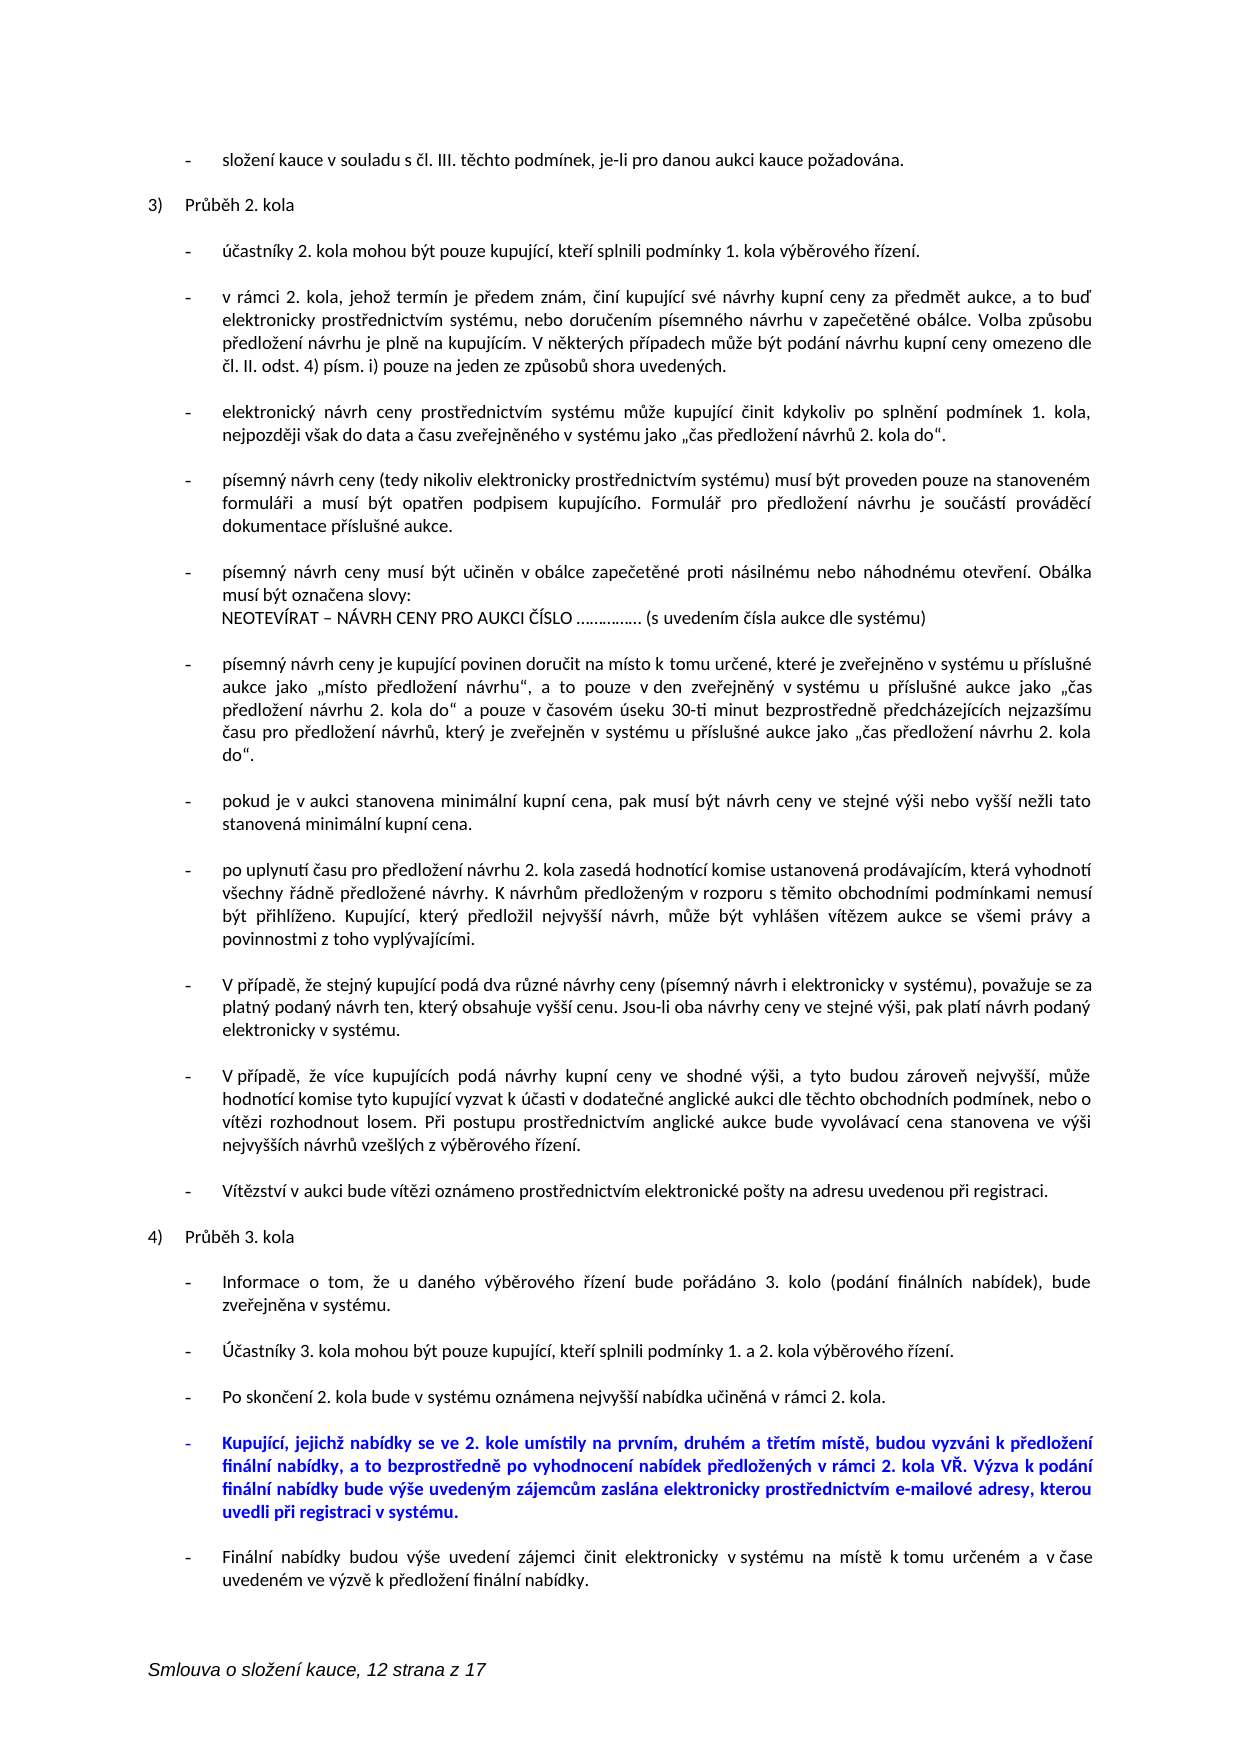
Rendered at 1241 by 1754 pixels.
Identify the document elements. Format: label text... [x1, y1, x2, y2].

list Po skončení 2. kola bude v systému oznámena nejvyšší nabídka učiněná v rámci 2. kola. [185, 1385, 1092, 1408]
list Informace o tom, že u daného výběrového řízení bude pořádáno 3. kolo (podání finálních nabídek), bude zveřejněna v systému. [185, 1271, 1092, 1316]
list složení kauce v souladu s čl. III. těchto podmínek, je-li pro danou aukci kauce požadována. [185, 148, 1092, 171]
list písemný návrh ceny je kupující povinen doručit na místo k tomu určené, které je zveřejněno v systému u příslušné aukce jako „místo předložení návrhu“, a to pouze v den zveřejněný v systému u příslušné aukce jako „čas předložení návrhu 2. kola do“ a pouze v časovém úseku 30-ti minut bezprostředně předcházejících nejzazšímu času pro předložení návrhů, který je zveřejněn v systému u příslušné aukce jako „čas předložení návrhu 2. kola do“. [185, 652, 1092, 766]
list Vítězství v aukci bude vítězi oznámeno prostřednictvím elektronické pošty na adresu uvedenou při registraci. [185, 1179, 1092, 1202]
list elektronický návrh ceny prostřednictvím systému může kupující činit kdykoliv po splnění podmínek 1. kola, nejpozději však do data a času zveřejněného v systému jako „čas předložení návrhů 2. kola do“. [185, 400, 1092, 446]
list Účastníky 3. kola mohou být pouze kupující, kteří splnili podmínky 1. a 2. kola výběrového řízení. [185, 1339, 1092, 1362]
list pokud je v aukci stanovena minimální kupní cena, pak musí být návrh ceny ve stejné výši nebo vyšší nežli tato stanovená minimální kupní cena. [185, 789, 1092, 835]
list po uplynutí času pro předložení návrhu 2. kola zasedá hodnotící komise ustanovená prodávajícím, která vyhodnotí všechny řádně předložené návrhy. K návrhům předloženým v rozporu s těmito obchodními podmínkami nemusí být přihlíženo. Kupující, který předložil nejvyšší návrh, může být vyhlášen vítězem aukce se všemi právy a povinnostmi z toho vyplývajícími. [185, 858, 1092, 950]
list v rámci 2. kola, jehož termín je předem znám, činí kupující své návrhy kupní ceny za předmět aukce, a to buď elektronicky prostřednictvím systému, nebo doručením písemného návrhu v zapečetěné obálce. Volba způsobu předložení návrhu je plně na kupujícím. V některých případech může být podání návrhu kupní ceny omezeno dle čl. II. odst. 4) písm. i) pouze na jeden ze způsobů shora uvedených. [185, 285, 1092, 377]
list Průběh 2. kola [148, 193, 1092, 216]
list Finální nabídky budou výše uvedení zájemci činit elektronicky v systému na místě k tomu určeném a v čase uvedeném ve výzvě k předložení finální nabídky. [185, 1546, 1092, 1591]
list V případě, že více kupujících podá návrhy kupní ceny ve shodné výši, a tyto budou zároveň nejvyšší, může hodnotící komise tyto kupující vyzvat k účasti v dodatečné anglické aukci dle těchto obchodních podmínek, nebo o vítězi rozhodnout losem. Při postupu prostřednictvím anglické aukce bude vyvolávací cena stanovena ve výši nejvyšších návrhů vzešlých z výběrového řízení. [185, 1064, 1092, 1156]
text NEOTEVÍRAT – NÁVRH CENY PRO AUKCI ČÍSLO …………… (s uvedením čísla aukce dle systému) [185, 606, 1092, 629]
list V případě, že stejný kupující podá dva různé návrhy ceny (písemný návrh i elektronicky v systému), považuje se za platný podaný návrh ten, který obsahuje vyšší cenu. Jsou-li oba návrhy ceny ve stejné výši, pak platí návrh podaný elektronicky v systému. [185, 973, 1092, 1041]
list účastníky 2. kola mohou být pouze kupující, kteří splnili podmínky 1. kola výběrového řízení. [185, 239, 1092, 262]
list Průběh 3. kola [148, 1225, 1092, 1248]
list písemný návrh ceny musí být učiněn v obálce zapečetěné proti násilnému nebo náhodnému otevření. Obálka musí být označena slovy: [185, 560, 1092, 606]
list písemný návrh ceny (tedy nikoliv elektronicky prostřednictvím systému) musí být proveden pouze na stanoveném formuláři a musí být opatřen podpisem kupujícího. Formulář pro předložení návrhu je součástí prováděcí dokumentace příslušné aukce. [185, 468, 1092, 537]
list Kupující, jejichž nabídky se ve 2. kole umístily na prvním, druhém a třetím místě, budou vyzváni k předložení finální nabídky, a to bezprostředně po vyhodnocení nabídek předložených v rámci 2. kola VŘ. Výzva k podání finální nabídky bude výše uvedeným zájemcům zaslána elektronicky prostřednictvím e-mailové adresy, kterou uvedli při registraci v systému. [185, 1431, 1092, 1523]
